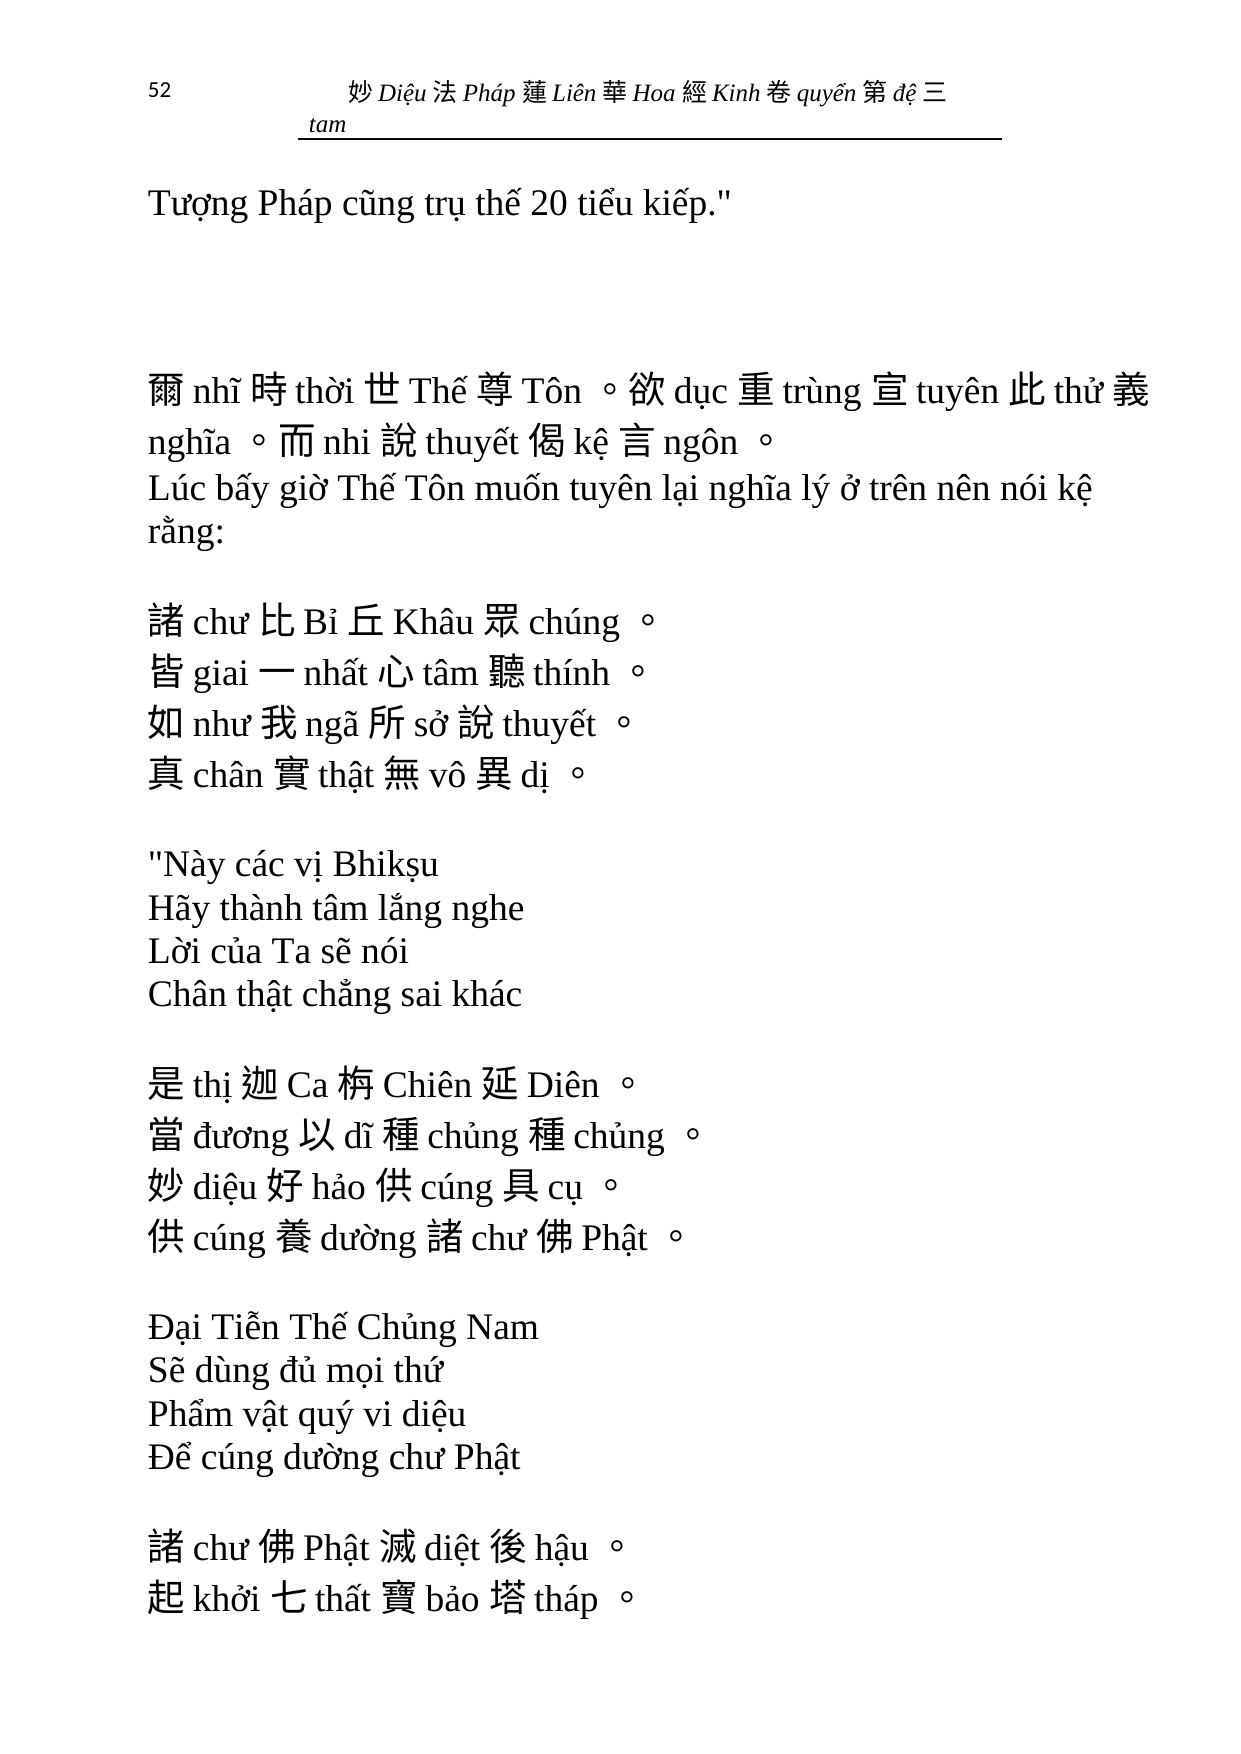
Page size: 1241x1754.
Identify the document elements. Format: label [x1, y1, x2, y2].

text [148, 181, 1152, 252]
text [148, 277, 1152, 1622]
